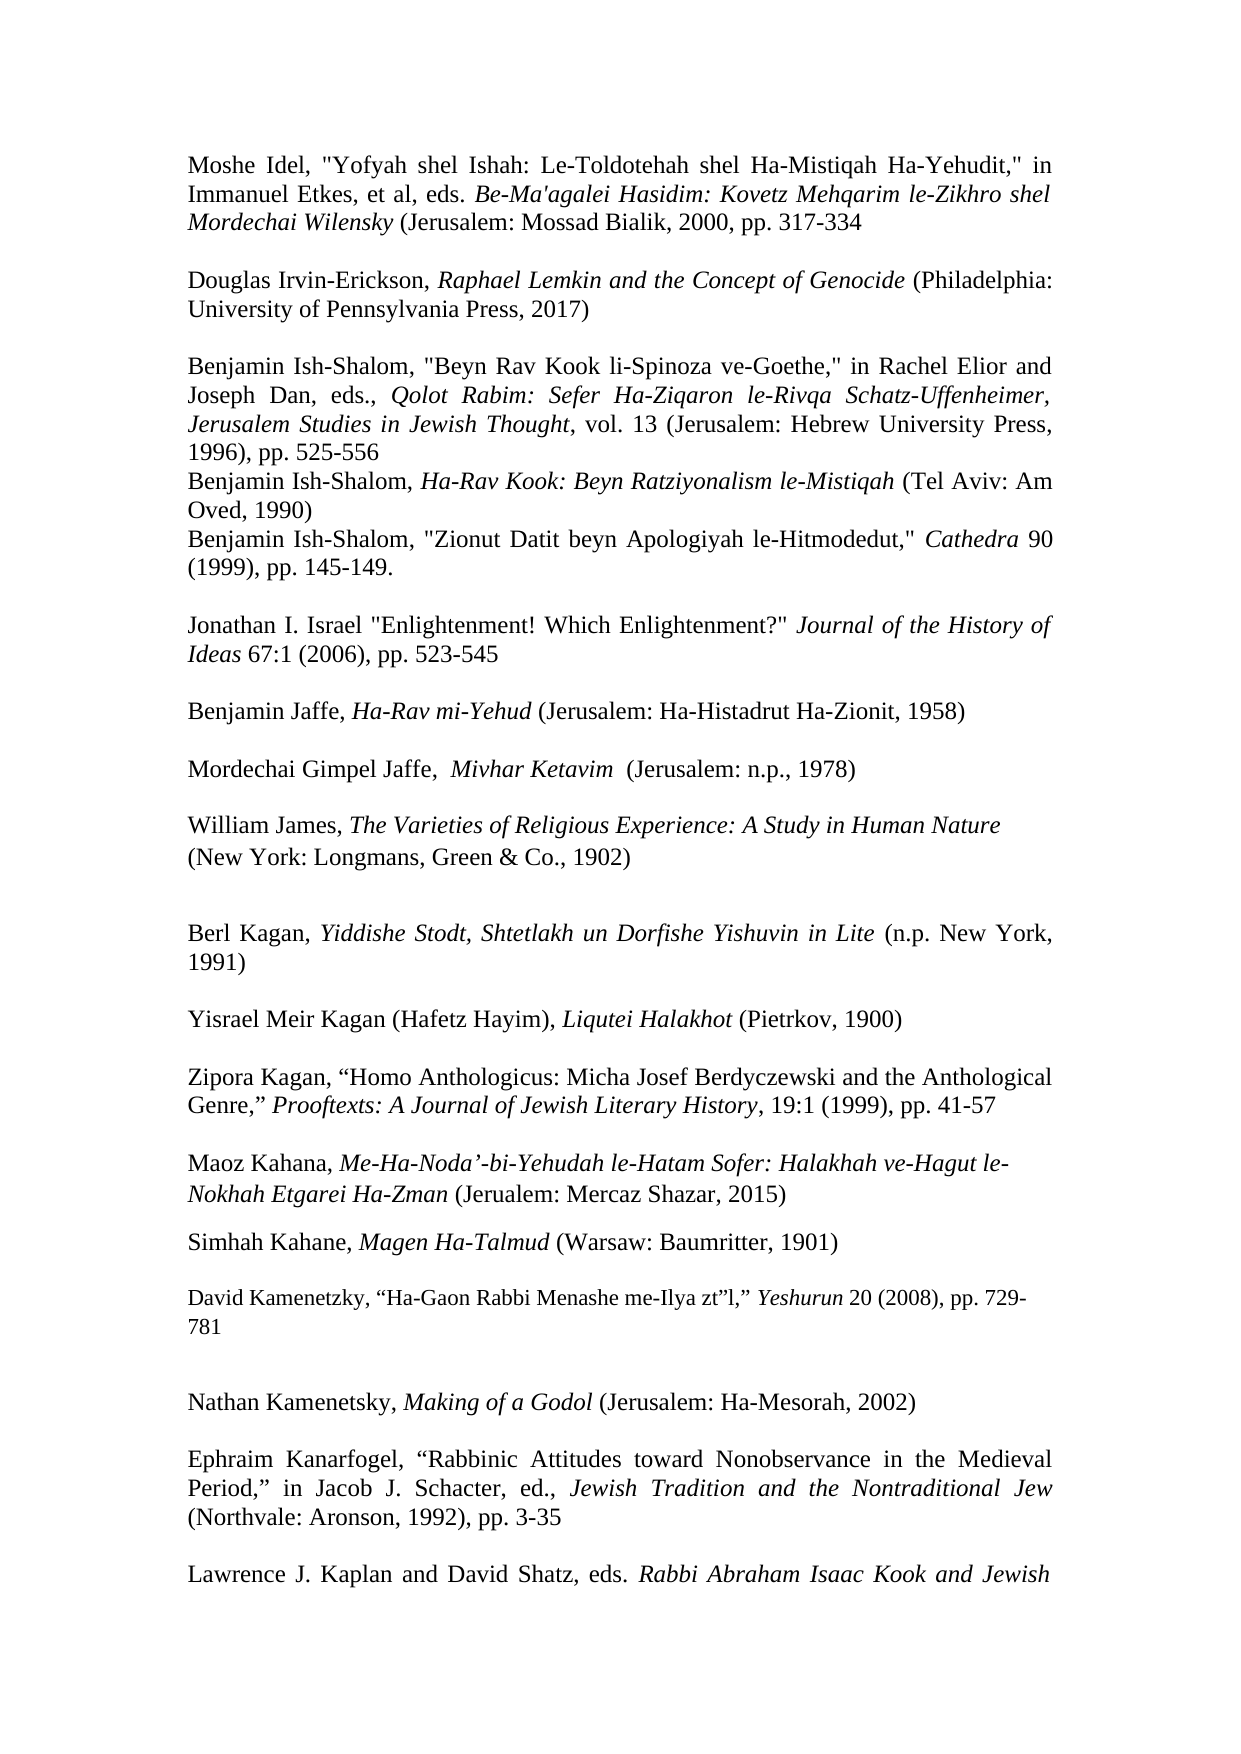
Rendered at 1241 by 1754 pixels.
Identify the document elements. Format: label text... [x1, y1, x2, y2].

text William James, The Varieties of Religious Experience: A Study in Human Nature (New York: Longmans, Green & Co., 1902) [187, 811, 1053, 870]
text Jonathan I. Israel "Enlightenment! Which Enlightenment?" Journal of the History of Ideas 67:1 (2006), pp. 523-545 [187, 610, 1053, 667]
text Simhah Kahane, Magen Ha-Talmud (Warsaw: Baumritter, 1901) [187, 1227, 1053, 1256]
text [187, 1559, 1053, 1588]
text Nathan Kamenetsky, Making of a Godol (Jerusalem: Ha-Mesorah, 2002) [187, 1387, 1053, 1415]
text Benjamin Ish-Shalom, Ha-Rav Kook: Beyn Ratziyonalism le-Mistiqah (Tel Aviv: Am Oved, 1990) [187, 466, 1053, 524]
text Benjamin Ish-Shalom, "Zionut Datit beyn Apologiyah le-Hitmodedut," Cathedra 90 (1999), pp. 145-149. [187, 524, 1053, 581]
text Ephraim Kanarfogel, “Rabbinic Attitudes toward Nonobservance in the Medieval Period,” in Jacob J. Schacter, ed., Jewish Tradition and the Nontraditional Jew (Northvale: Aronson, 1992), pp. 3-35 [187, 1444, 1053, 1530]
text David Kamenetzky, “Ha-Gaon Rabbi Menashe me-Ilya zt”l,” Yeshurun 20 (2008), pp. 729-781 [187, 1284, 1053, 1339]
text Benjamin Ish-Shalom, "Beyn Rav Kook li-Spinoza ve-Goethe," in Rachel Elior and Joseph Dan, eds., Qolot Rabim: Sefer Ha-Ziqaron le-Rivqa Schatz-Uffenheimer, Studies in Jewish Thought, vol. 13 (Jerusalem: Hebrew University Press, 1996), pp. 525-556 [187, 351, 1053, 466]
text Zipora Kagan, “Homo Anthologicus: Micha Josef Berdyczewski and the Anthological Genre,” Prooftexts: A Journal of Jewish Literary History, 19:1 (1999), pp. 41-57 [187, 1062, 1053, 1119]
text Maoz Kahana, Me-Ha-Noda’-bi-Yehudah le-Hatam Sofer: Halakhah ve-Hagut le-Nokhah Etgarei Ha-Zman (Jerualem: Mercaz Shazar, 2015) [187, 1148, 1053, 1208]
text Benjamin Jaffe, Ha-Rav mi-Yehud (Jerusalem: Ha-Histadrut Ha-Zionit, 1958) [187, 696, 1053, 725]
text Yisrael Meir Kagan (Hafetz Hayim), Liqutei Halakhot (Pietrkov, 1900) [187, 1004, 1053, 1033]
text Moshe Idel, "Yofyah shel Ishah: Le-Toldotehah shel Ha-Mistiqah Ha-Yehudit," in Immanuel Etkes, et al, eds. Be-Ma'agalei Hasidim: Kovetz Mehqarim le-Zikhro shel Mordechai Wilensky (: Mossad Bialik, 2000, pp. 317-334 [187, 150, 1053, 236]
text Berl Kagan, Yiddishe Stodt, Shtetlakh un Dorfishe Yishuvin in Lite (n.p. , 1991) [187, 918, 1053, 976]
text Mordechai Gimpel Jaffe, Mivhar Ketavim (Jerusalem: n.p., 1978) [187, 754, 1053, 782]
text Douglas Irvin-Erickson, Raphael Lemkin and the Concept of Genocide (Philadelphia: University of Pennsylvania Press, 2017) [187, 265, 1053, 322]
